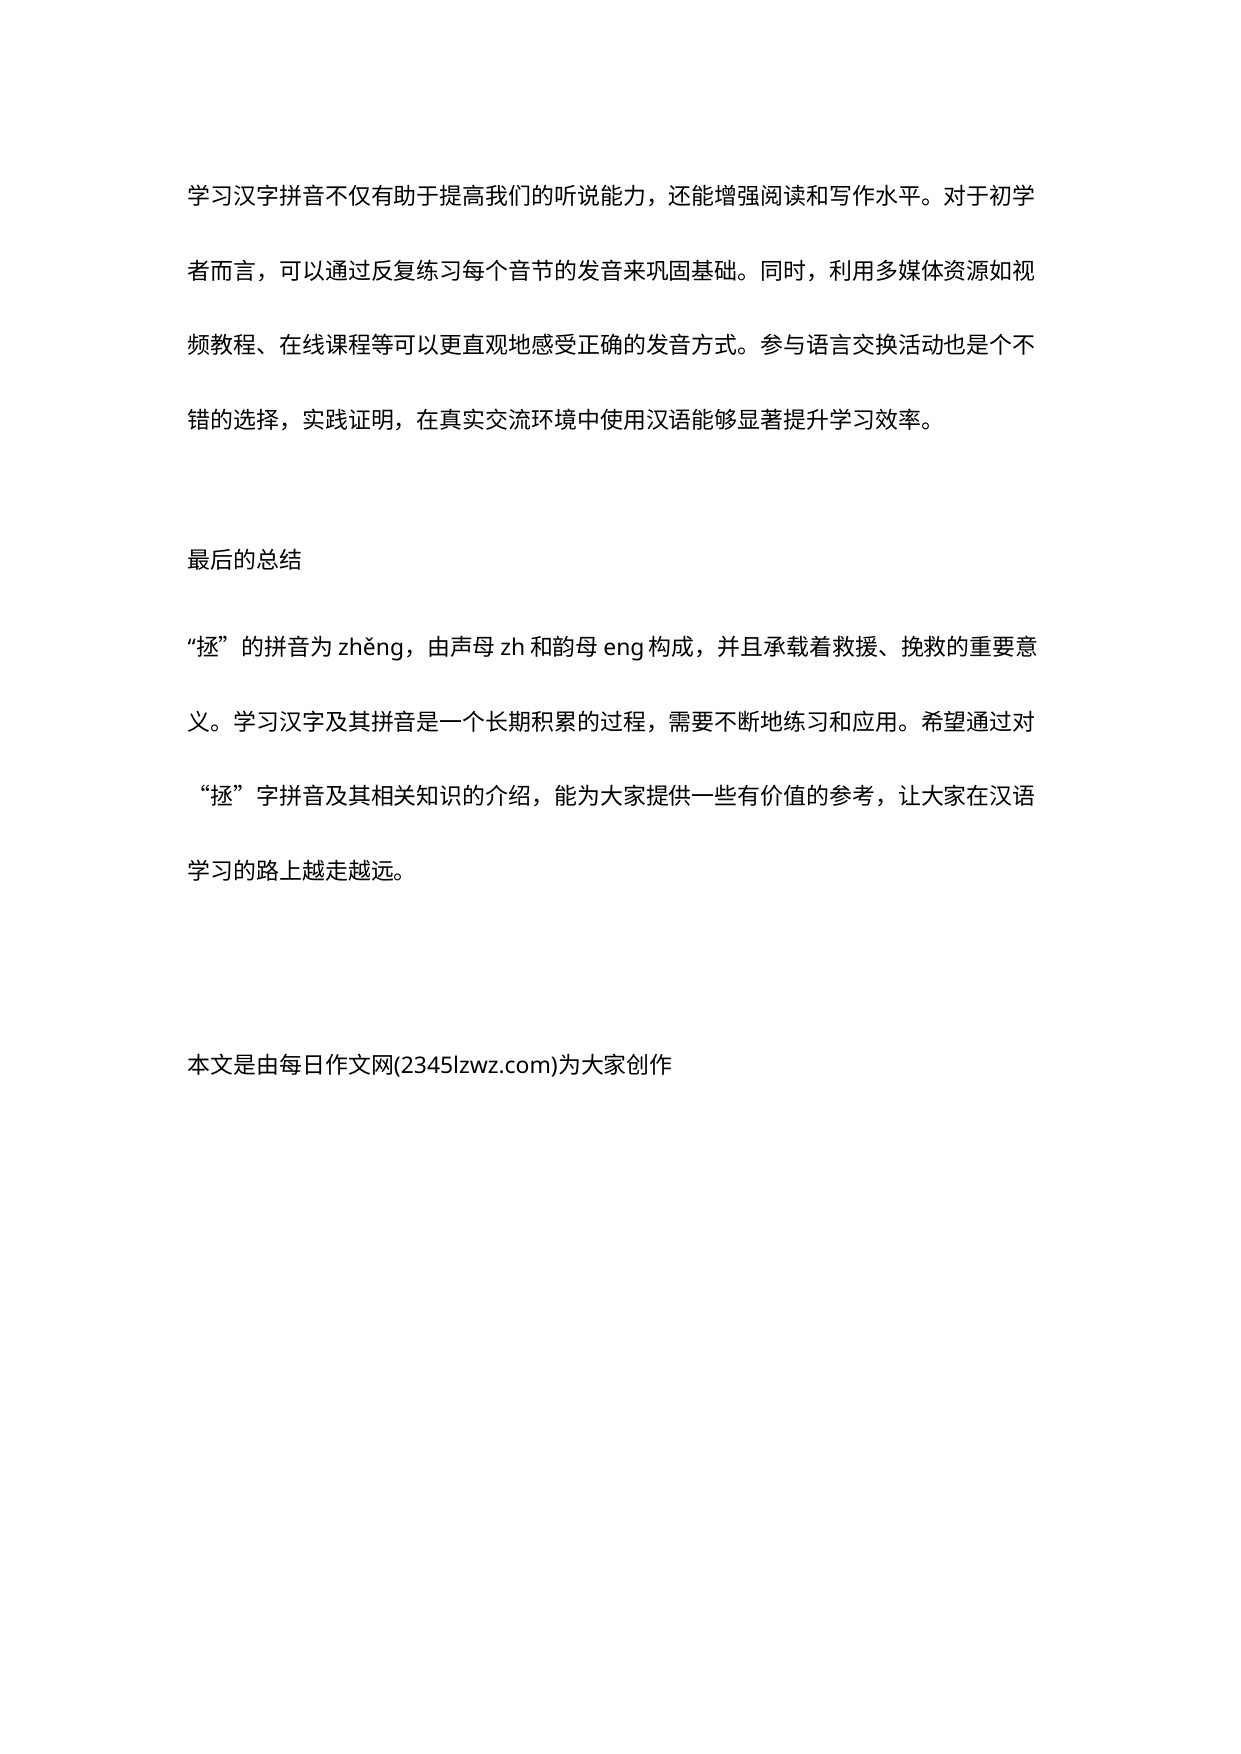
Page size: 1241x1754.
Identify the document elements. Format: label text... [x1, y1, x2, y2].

text 学习汉字拼音不仅有助于提高我们的听说能力，还能增强阅读和写作水平。对于初学者而言，可以通过反复练习每个音节的发音来巩固基础。同时，利用多媒体资源如视频教程、在线课程等可以更直观地感受正确的发音方式。参与语言交换活动也是个不错的选择，实践证明，在真实交流环境中使用汉语能够显著提升学习效率。 [187, 162, 1053, 451]
text “拯”的拼音为zhěng，由声母zh和韵母eng构成，并且承载着救援、挽救的重要意义。学习汉字及其拼音是一个长期积累的过程，需要不断地练习和应用。希望通过对“拯”字拼音及其相关知识的介绍，能为大家提供一些有价值的参考，让大家在汉语学习的路上越走越远。 [187, 613, 1053, 902]
text 本文是由每日作文网(2345lzwz.com)为大家创作 [187, 1031, 1053, 1096]
text 最后的总结 [187, 526, 1053, 591]
